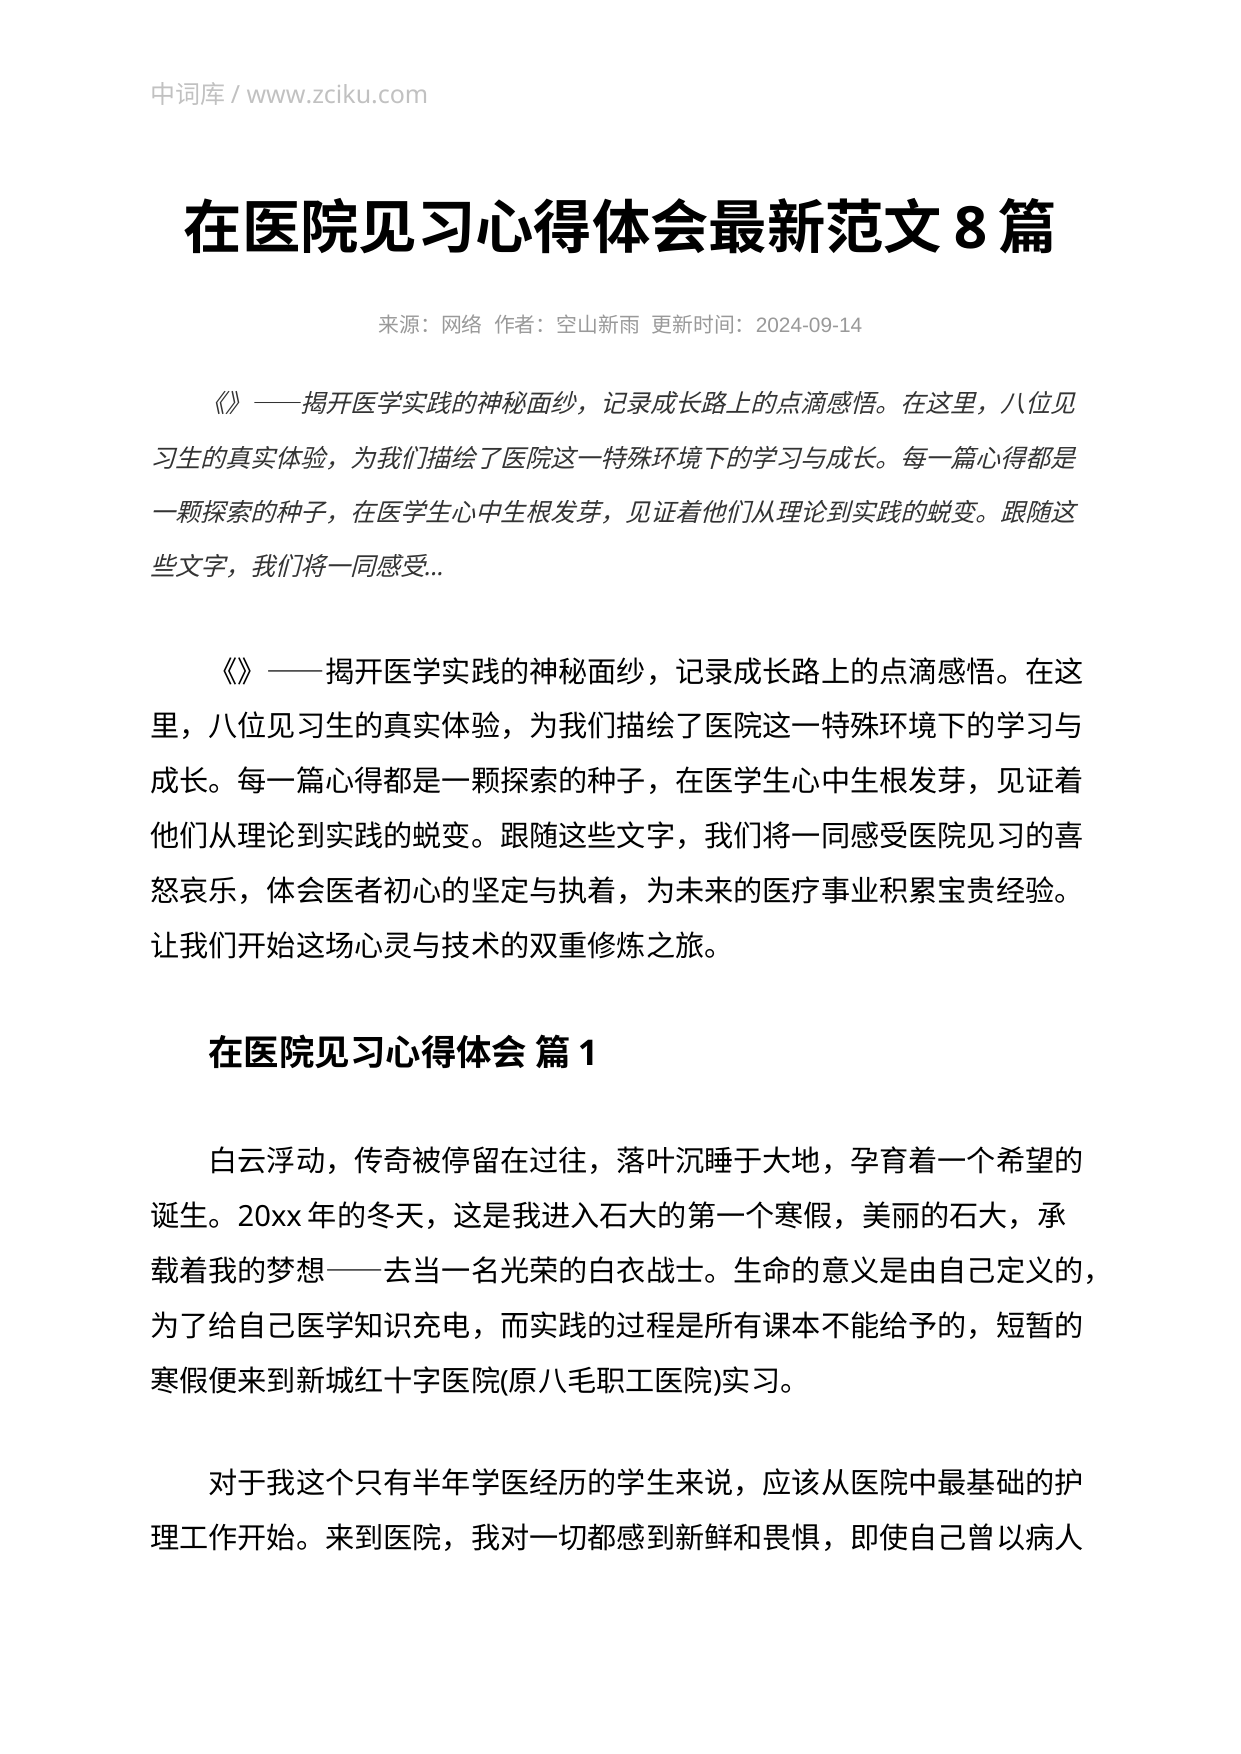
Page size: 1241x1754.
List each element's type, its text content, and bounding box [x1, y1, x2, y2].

subtitle 在医院见习心得体会最新范文8篇 [150, 181, 1090, 266]
text 《》——揭开医学实践的神秘面纱，记录成长路上的点滴感悟。在这里，八位见习生的真实体验，为我们描绘了医院这一特殊环境下的学习与成长。每一篇心得都是一颗探索的种子，在医学生心中生根发芽，见证着他们从理论到实践的蜕变。跟随这些文字，我们将一同感受医院见习的喜怒哀乐，体会医者初心的坚定与执着，为未来的医疗事业积累宝贵经验。让我们开始这场心灵与技术的双重修炼之旅。 [150, 648, 1090, 965]
text 《》——揭开医学实践的神秘面纱，记录成长路上的点滴感悟。在这里，八位见习生的真实体验，为我们描绘了医院这一特殊环境下的学习与成长。每一篇心得都是一颗探索的种子，在医学生心中生根发芽，见证着他们从理论到实践的蜕变。跟随这些文字，我们将一同感受... [150, 384, 1090, 583]
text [150, 1459, 1090, 1557]
text 在医院见习心得体会 篇1 [150, 1024, 1090, 1076]
text 来源：网络 作者：空山新雨 更新时间：2024-09-14 [150, 313, 1090, 337]
text 白云浮动，传奇被停留在过往，落叶沉睡于大地，孕育着一个希望的诞生。20xx年的冬天，这是我进入石大的第一个寒假，美丽的石大，承载着我的梦想——去当一名光荣的白衣战士。生命的意义是由自己定义的，为了给自己医学知识充电，而实践的过程是所有课本不能给予的，短暂的寒假便来到新城红十字医院(原八毛职工医院)实习。 [150, 1138, 1090, 1400]
